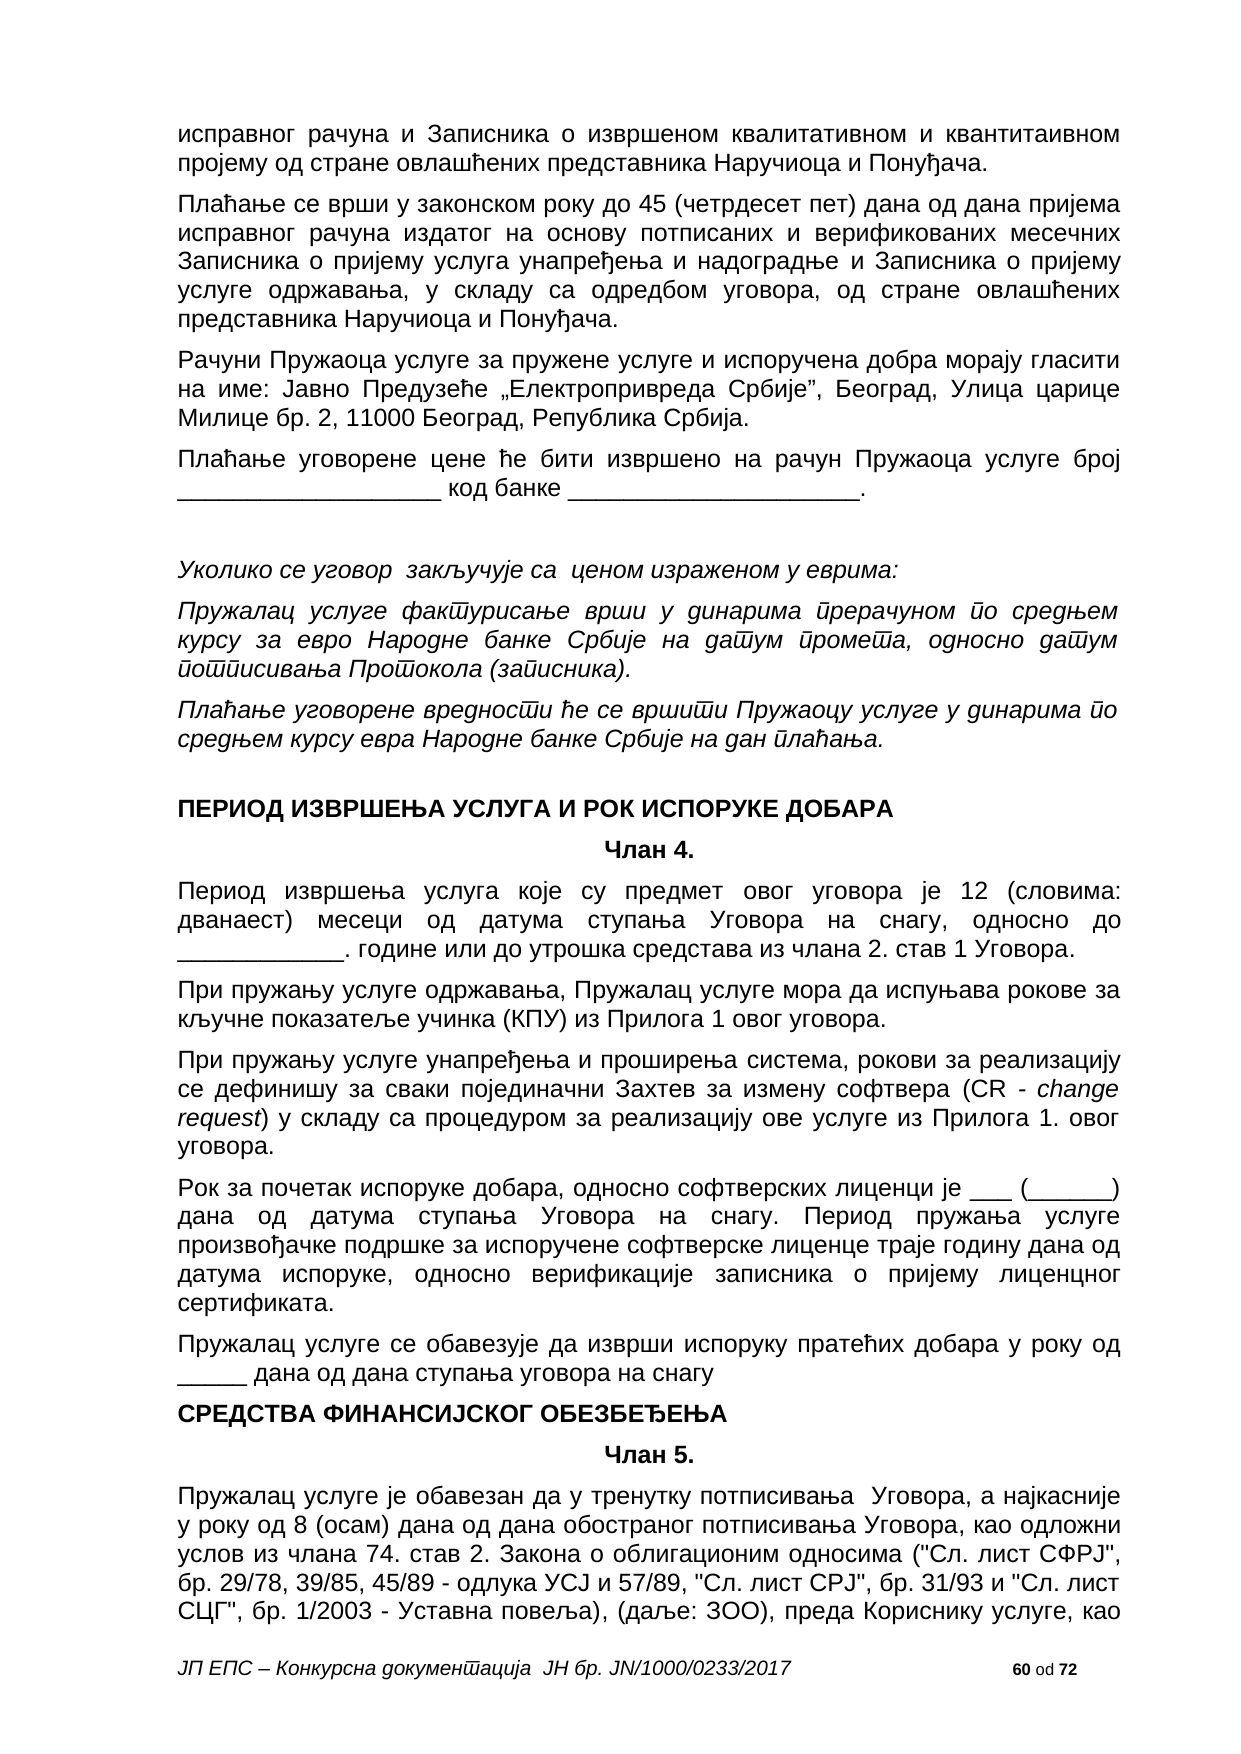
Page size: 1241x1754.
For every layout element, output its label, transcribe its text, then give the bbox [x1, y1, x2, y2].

text Период извршења услуга које су предмет овог уговора је 12 (словима: дванаест) месеци од датума ступања Уговора на снагу, односно до ____________. године или до утрошка средстава из члана 2. став 1 Уговора. [177, 876, 1121, 962]
text СРЕДСТВА ФИНАНСИЈСКОГ ОБЕЗБЕЂЕЊА [177, 1399, 1121, 1427]
text Пружалац услуге се обавезује да изврши испоруку пратећих добара у року од _____ дана од дана ступања уговора на снагу [177, 1329, 1121, 1386]
text Пружалац услуге фактурисање врши у динарима прерачуном по средњем курсу за евро Народне банке Србије на датум промета, односно датум потписивања Протокола (записника). [177, 596, 1121, 682]
text Плаћање уговорене вредности ће се вршити Пружаоцу услуге у динарима по средњем курсу евра Народне банке Србије на дан плаћања. [177, 695, 1121, 752]
text Плаћање уговорене цене ће бити извршено на рачун Пружаоца услуге број ___________________ код банке _____________________. [177, 444, 1121, 501]
text Члан 5. [177, 1440, 1121, 1469]
text Рок за почетак испоруке добара, односно софтверских лиценци је ___ (______) дана од датума ступања Уговора на снагу. Период пружања услуге произвођачке подршке за испоручене софтверске лиценце траје годину дана од датума испоруке, односно верификације записника o приjeму лиценцног сертификата. [177, 1172, 1121, 1316]
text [177, 119, 1121, 176]
text При пружању услуге одржавања, Пружалац услуге мора да испуњава рокове за кључне показатеље учинка (КПУ) из Прилога 1 овог уговора. [177, 975, 1121, 1032]
text Члан 4. [177, 835, 1121, 864]
text ПЕРИОД ИЗВРШЕЊА УСЛУГА И РОК ИСПОРУКЕ ДОБАРА [177, 794, 1121, 822]
text Плаћање се врши у законском року до 45 (четрдесет пет) дана од дана пријема исправног рачуна издатог на основу потписаних и верификованих месечних Записника о пријему услуга унапређења и надоградње и Записника о пријему услуге одржавања, у складу са одредбом уговора, од стране овлашћених представника Наручиоца и Понуђача. [177, 189, 1121, 332]
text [177, 1481, 1121, 1625]
text Рачуни Пружаоца услуге зa пружене услугe и испоручена добра мoрajу глaсити нa имe: Jaвнo Прeдузeћe „Eлeктрoприврeдa Србиje”, Београд, Улица цaрицe Mилицe бр. 2, 11000 Бeoгрaд, Република Србиja. [177, 345, 1121, 431]
text Уколико се уговор закључује са ценом израженом у еврима: [177, 555, 1121, 584]
text При пружању услуге унапређења и проширења система, рокови за реализацију се дефинишу за сваки појединачни Захтев за измену софтвера (CR - change request) у складу са процедуром за реализацију ове услуге из Прилога 1. овог уговора. [177, 1045, 1121, 1160]
